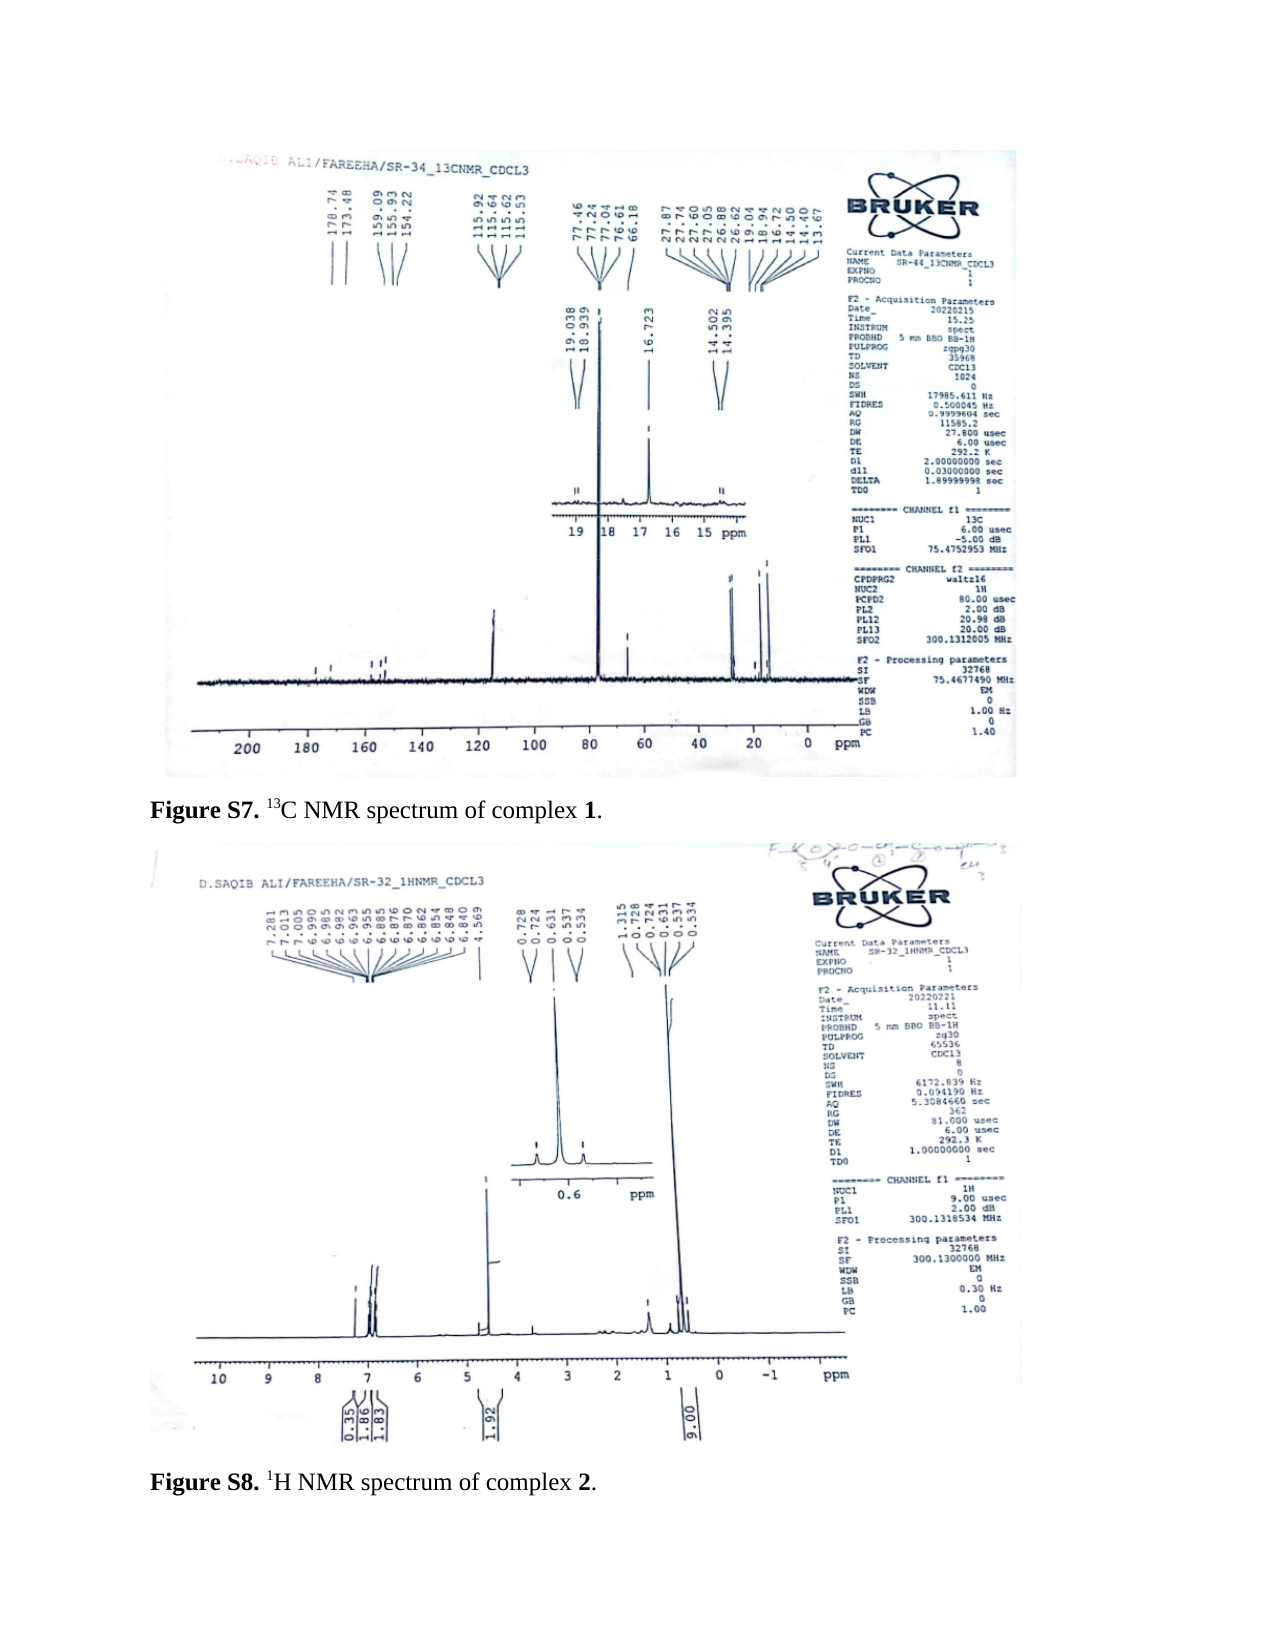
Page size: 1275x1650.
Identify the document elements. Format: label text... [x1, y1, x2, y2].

text Figure S8. 1H NMR spectrum of complex 2. [150, 1467, 1125, 1496]
text Figure S7. 13C NMR spectrum of complex 1. [150, 795, 1125, 824]
